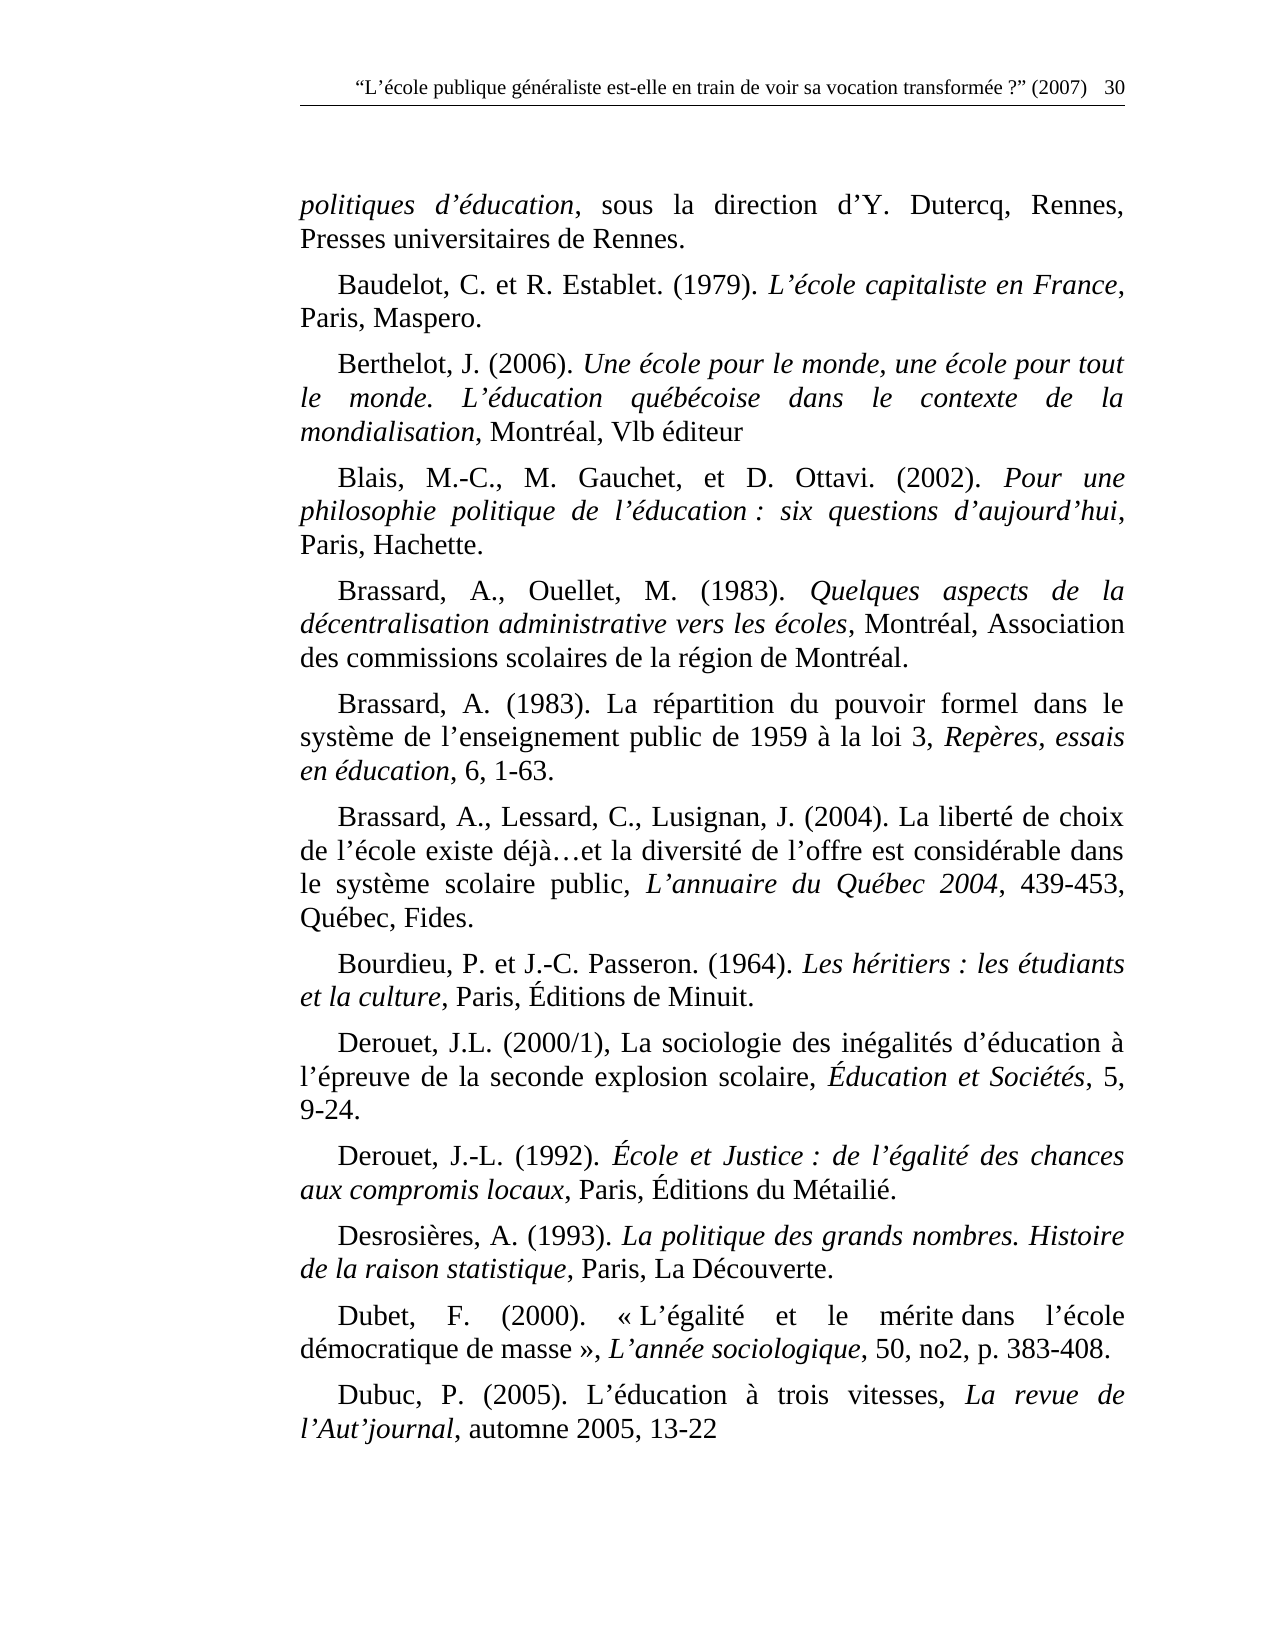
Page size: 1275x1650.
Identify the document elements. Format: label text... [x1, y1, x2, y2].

text Dubuc, P. (2005). L’éducation à trois vitesses, La revue de l’Aut’journal, automne 2005, 13-22 [300, 1377, 1125, 1444]
text Desrosières, A. (1993). La politique des grands nombres. Histoire de la raison statistique, Paris, La Découverte. [300, 1218, 1125, 1285]
text Bourdieu, P. et J.-C. Passeron. (1964). Les héritiers : les étudiants et la culture, Paris, Éditions de Minuit. [300, 946, 1125, 1013]
text Brassard, A., Ouellet, M. (1983). Quelques aspects de la décentralisation administrative vers les écoles, Montréal, Association des commissions scolaires de la région de Montréal. [300, 573, 1125, 673]
text Derouet, J.-L. (1992). École et Justice : de l’égalité des chances aux compromis locaux, Paris, Éditions du Métailié. [300, 1138, 1125, 1206]
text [300, 187, 1125, 254]
text Derouet, J.L. (2000/1), La sociologie des inégalités d’éducation à l’épreuve de la seconde explosion scolaire, Éducation et Sociétés, 5, 9-24. [300, 1025, 1125, 1126]
text Blais, M.-C., M. Gauchet, et D. Ottavi. (2002). Pour une philosophie politique de l’éducation : six questions d’aujourd’hui, Paris, Hachette. [300, 460, 1125, 560]
text Brassard, A. (1983). La répartition du pouvoir formel dans le système de l’enseignement public de 1959 à la loi 3, Repères, essais en éducation, 6, 1-63. [300, 686, 1125, 787]
text Baudelot, C. et R. Establet. (1979). L’école capitaliste en France, Paris, Maspero. [300, 267, 1125, 334]
text Brassard, A., Lessard, C., Lusignan, J. (2004). La liberté de choix de l’école existe déjà…et la diversité de l’offre est considérable dans le système scolaire public, L’annuaire du Québec 2004, 439-453, Québec, Fides. [300, 799, 1125, 933]
text Berthelot, J. (2006). Une école pour le monde, une école pour tout le monde. L’éducation québécoise dans le contexte de la mondialisation, Montréal, Vlb éditeur [300, 347, 1125, 447]
text Dubet, F. (2000). « L’égalité et le mérite dans l’école démocratique de masse », L’année sociologique, 50, no2, p. 383-408. [300, 1298, 1125, 1365]
